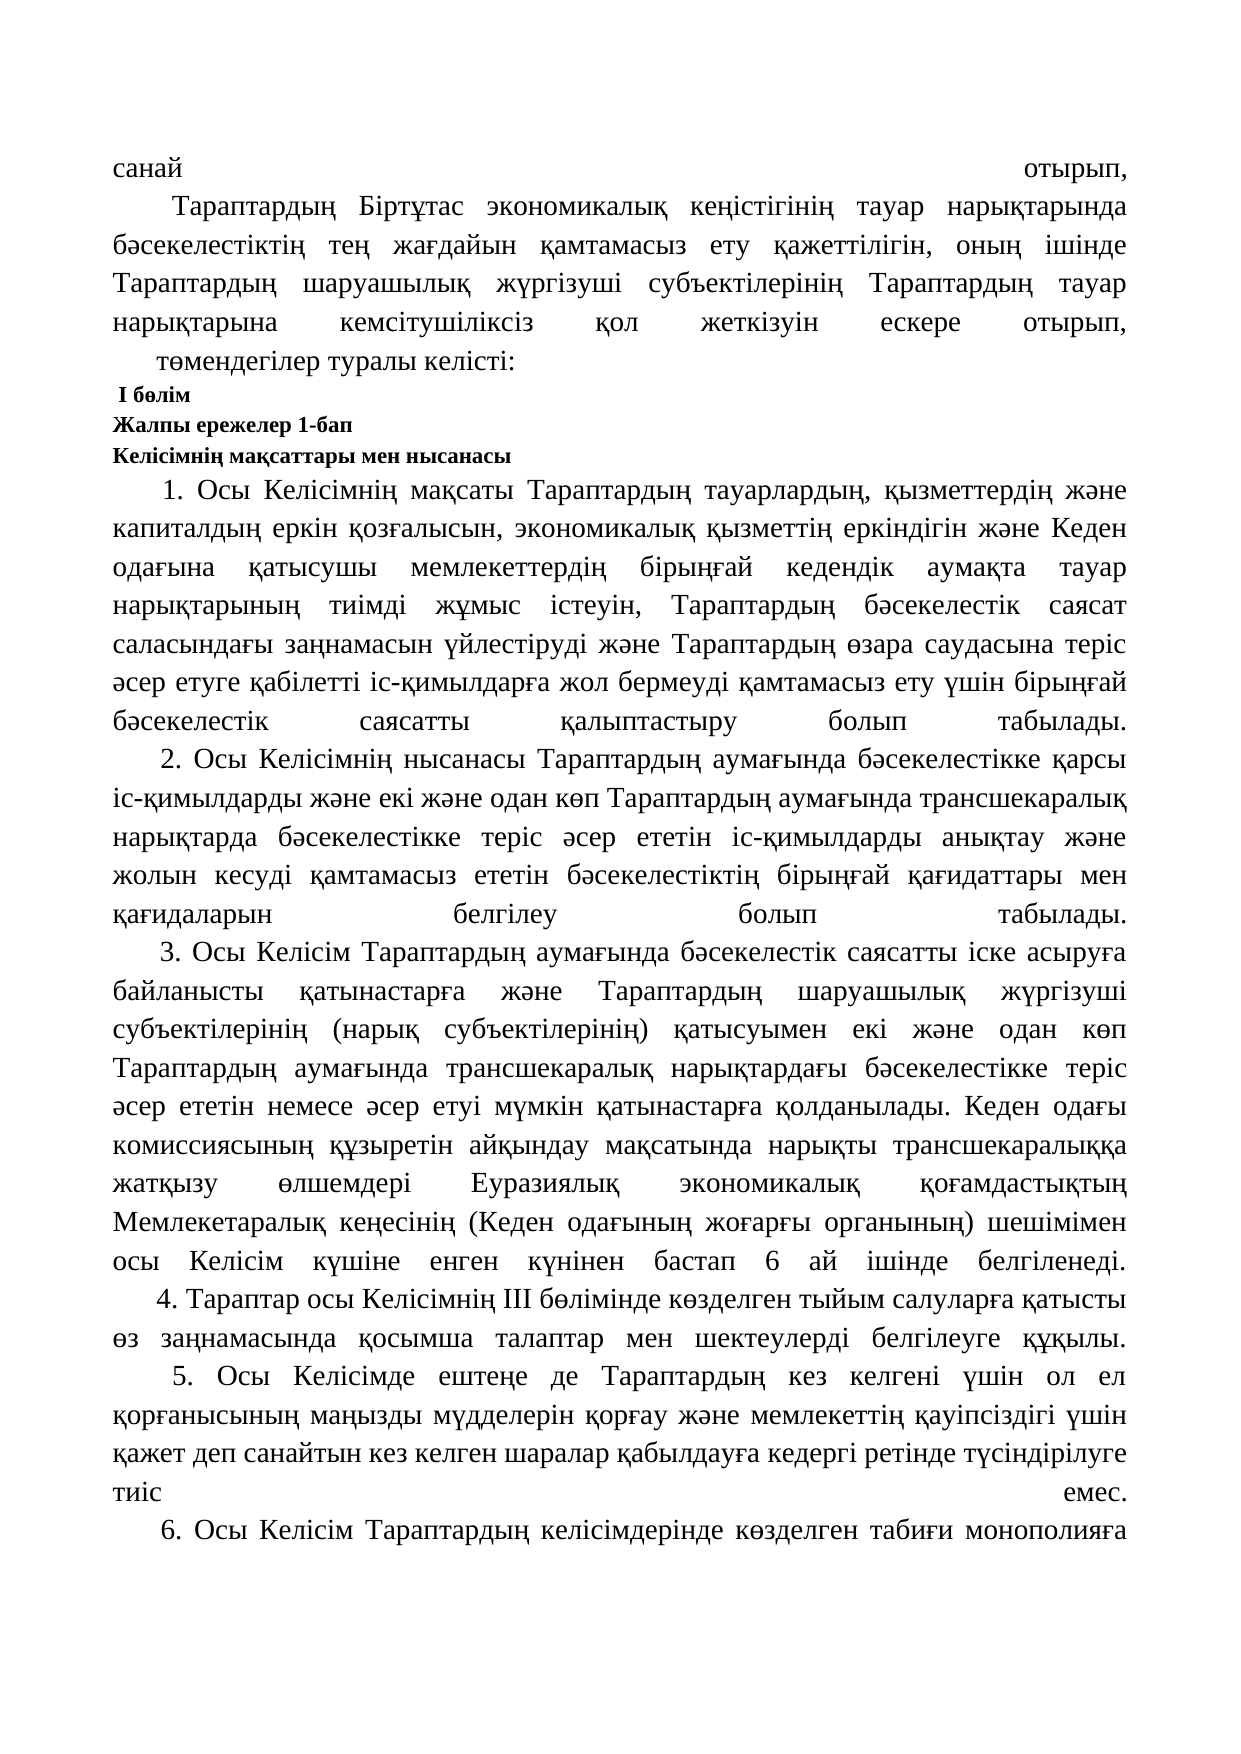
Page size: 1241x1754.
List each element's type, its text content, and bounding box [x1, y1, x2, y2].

text I бөлім Жалпы ережелер 1-бап Келісімнің мақсаттары мен нысанасы [112, 381, 1128, 468]
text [112, 150, 1128, 376]
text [112, 472, 1128, 1546]
